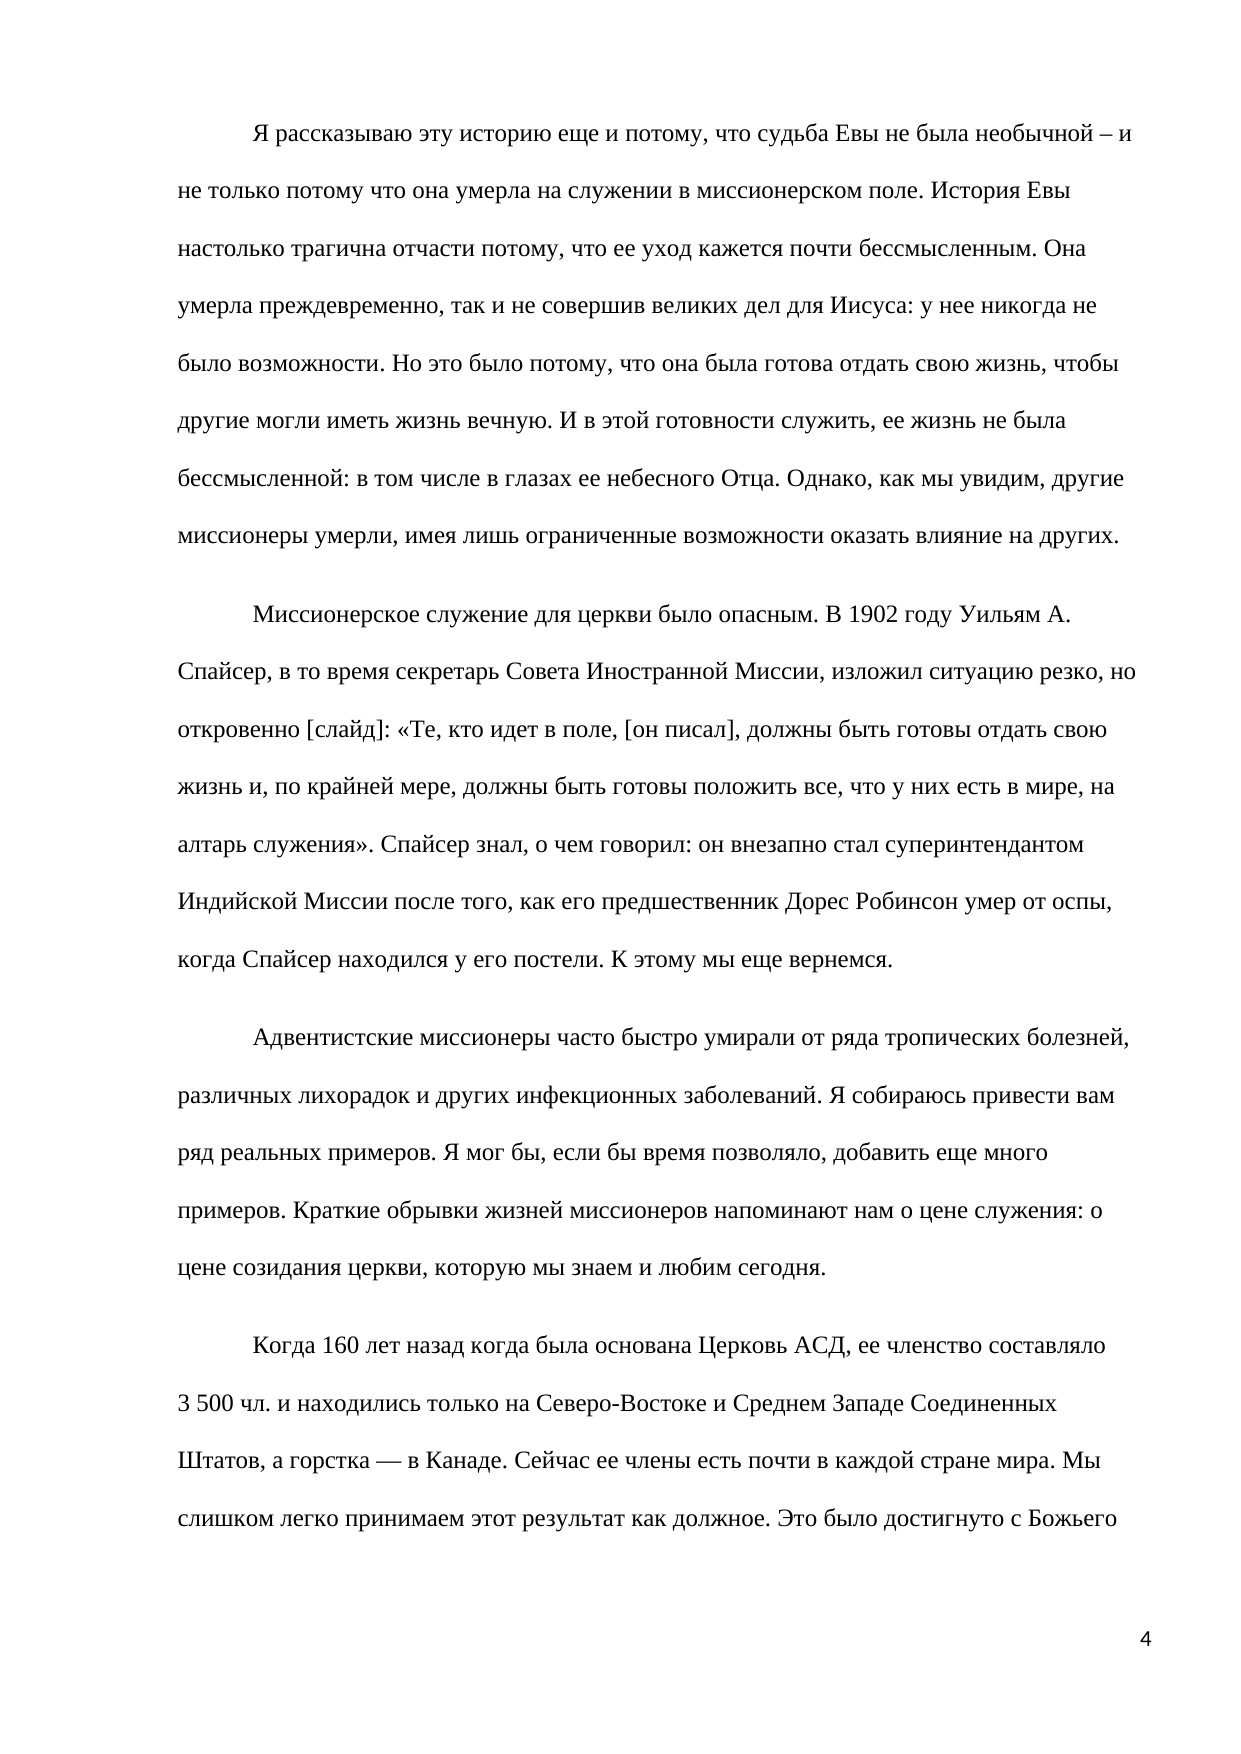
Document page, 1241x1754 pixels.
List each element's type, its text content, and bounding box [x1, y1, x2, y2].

text Адвентистские миссионеры часто быстро умирали от ряда тропических болезней, различных лихорадок и других инфекционных заболеваний. Я собираюсь привести вам ряд реальных примеров. Я мог бы, если бы время позволяло, добавить еще много примеров. Краткие обрывки жизней миссионеров напоминают нам о цене служения: о цене созидания церкви, которую мы знаем и любим сегодня. [177, 1022, 1152, 1281]
text Миссионерское служение для церкви было опасным. В 1902 году Уильям А. Спайсер, в то время секретарь Совета Иностранной Миссии, изложил ситуацию резко, но откровенно [слайд]: «Те, кто идет в поле, [он писал], должны быть готовы отдать свою жизнь и, по крайней мере, должны быть готовы положить все, что у них есть в мире, на алтарь служения». Спайсер знал, о чем говорил: он внезапно стал суперинтендантом Индийской Миссии после того, как его предшественник Дорес Робинсон умер от оспы, когда Спайсер находился у его постели. К этому мы еще вернемся. [177, 599, 1152, 973]
text Я рассказываю эту историю еще и потому, что судьба Евы не была необычной – и не только потому что она умерла на служении в миссионерском поле. История Евы настолько трагична отчасти потому, что ее уход кажется почти бессмысленным. Она умерла преждевременно, так и не совершив великих дел для Иисуса: у нее никогда не было возможности. Но это было потому, что она была готова отдать свою жизнь, чтобы другие могли иметь жизнь вечную. И в этой готовности служить, ее жизнь не была бессмысленной: в том числе в глазах ее небесного Отца. Однако, как мы увидим, другие миссионеры умерли, имея лишь ограниченные возможности оказать влияние на других. [177, 118, 1152, 549]
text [177, 1331, 1152, 1532]
